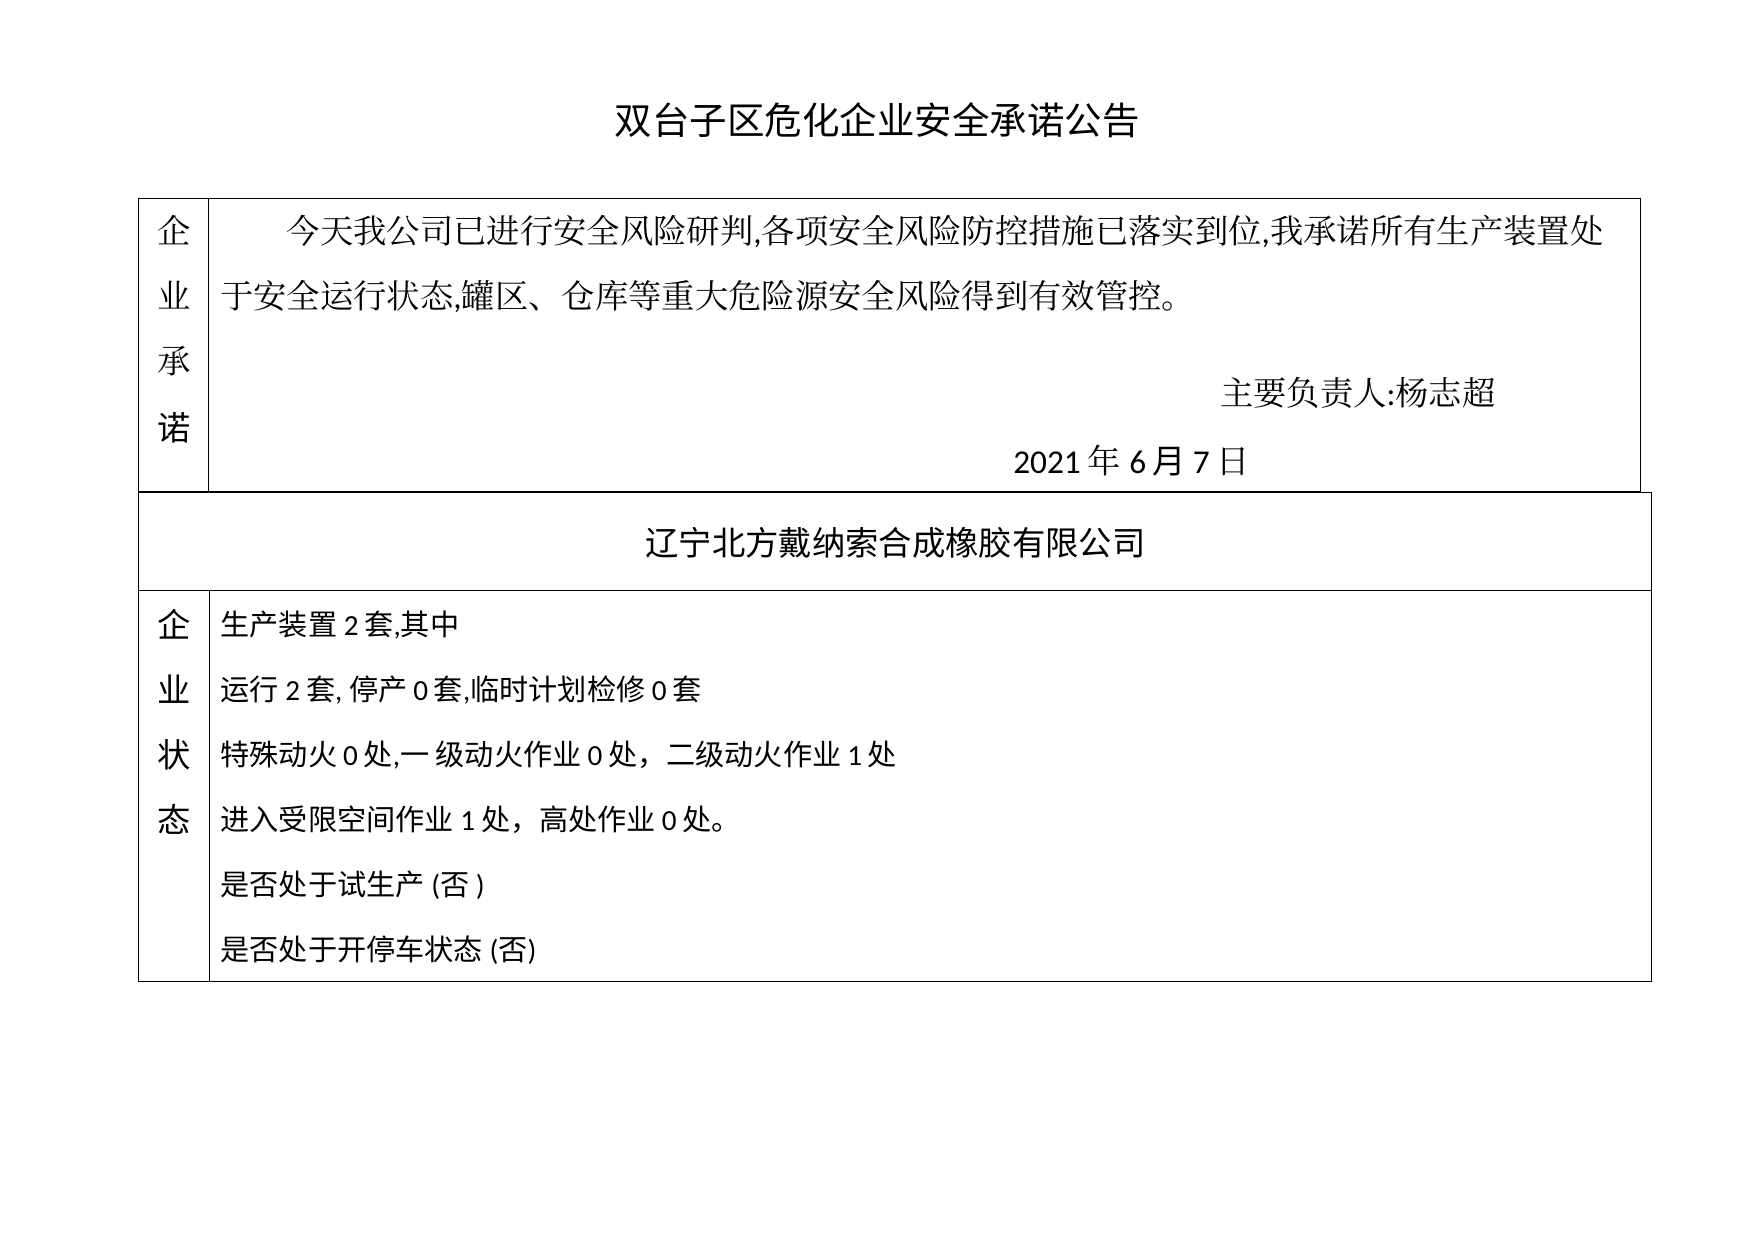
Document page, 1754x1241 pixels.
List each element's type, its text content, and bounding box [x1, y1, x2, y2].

table_cell 企业承诺 [139, 199, 208, 491]
table_cell 企业状态 [139, 591, 209, 981]
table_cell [210, 591, 1651, 981]
table_header 辽宁北方戴纳索合成橡胶有限公司 [139, 493, 1651, 589]
table_cell 今天我公司已进行安全风险研判,各项安全风险防控措施已落实到位,我承诺所有生产装置处于安全运行状态,罐区、仓库等重大危险源安全风险得到有效管控。 主要负责人:杨志超 2021年 6月7日 [209, 199, 1640, 491]
